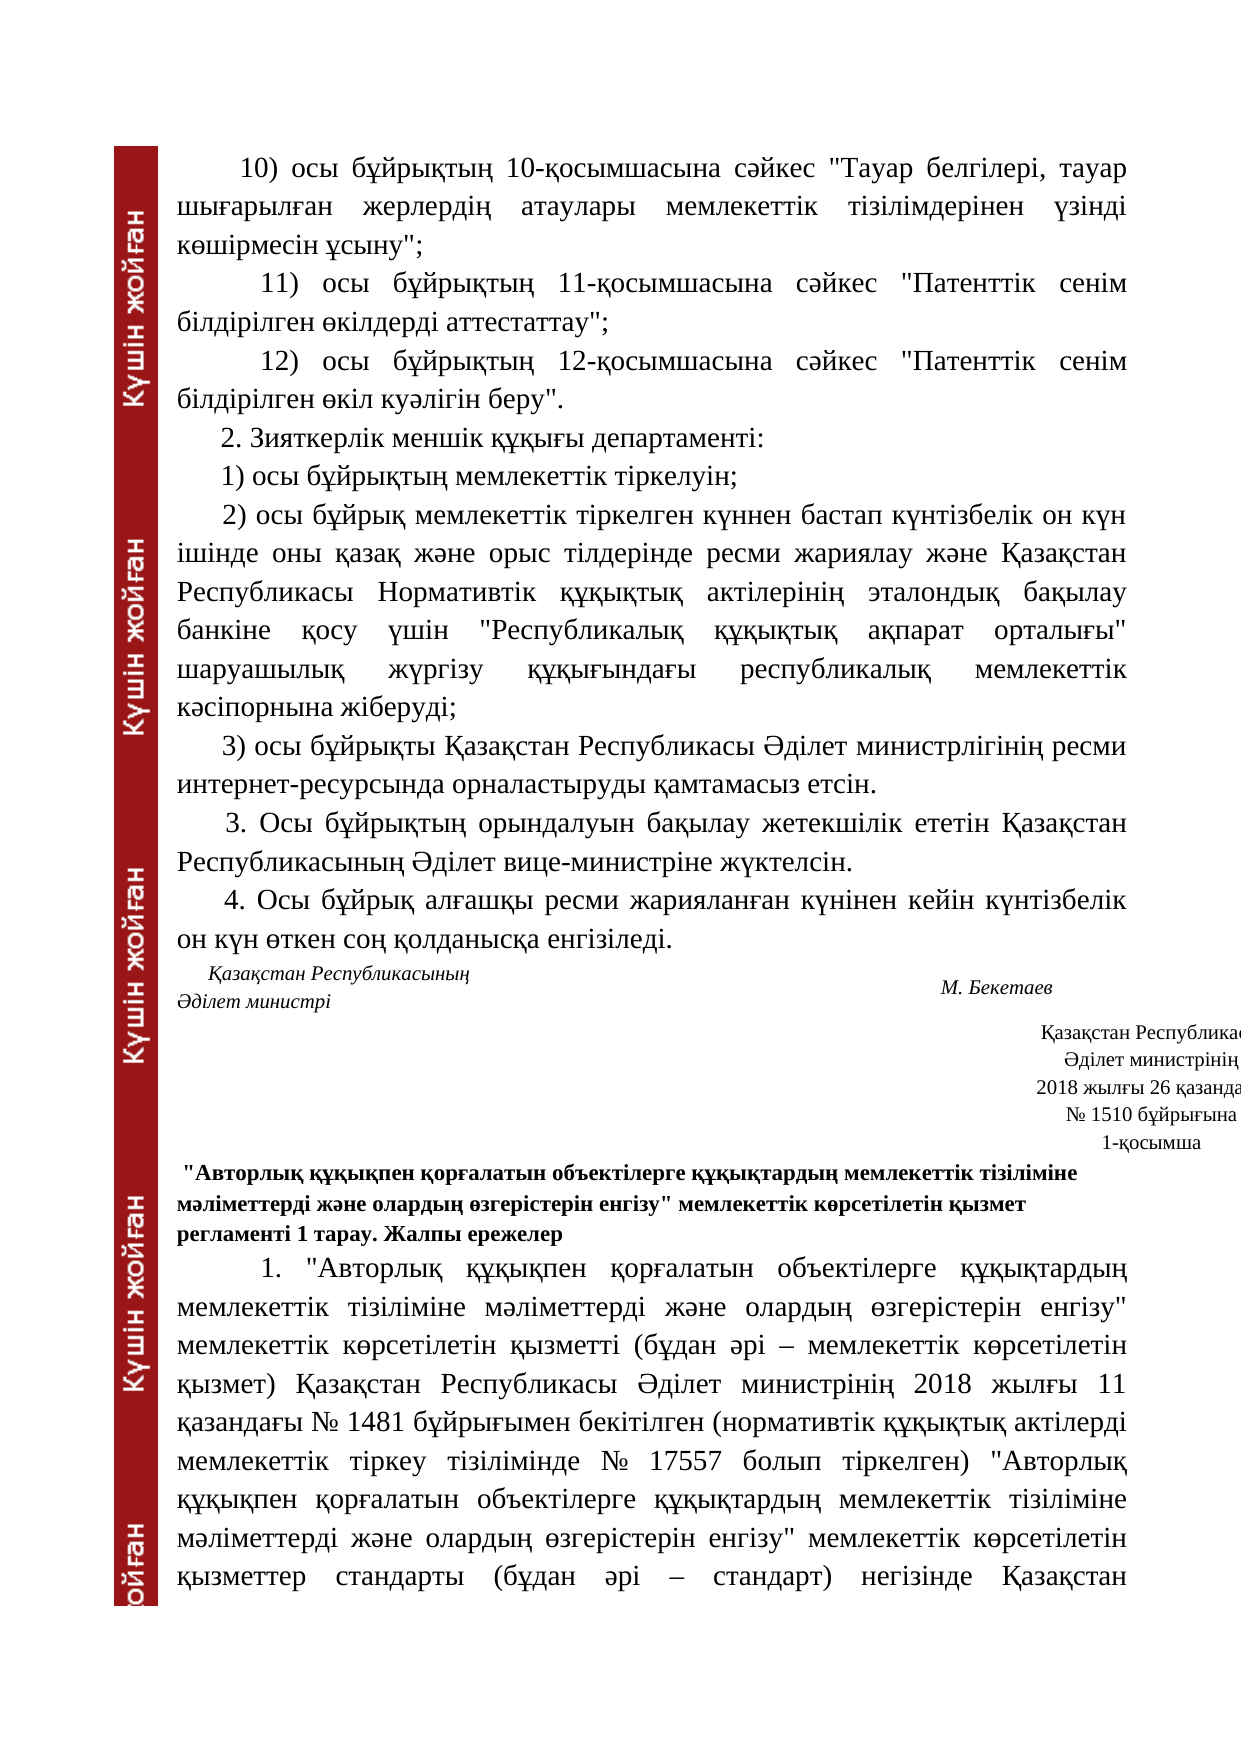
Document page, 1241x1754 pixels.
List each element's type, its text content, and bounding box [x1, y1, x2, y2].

table_header Қазақстан Республикасы Әділет министрінің 2018 жылғы 26 қазандағы № 1510 бұйрығына 1-қосымша [912, 1018, 1240, 1159]
picture [114, 1592, 158, 1606]
table_header М. Бекетаев [939, 959, 1240, 1018]
text 4. Осы бұйрық алғашқы ресми жарияланған күнінен кейін күнтізбелік он күн өткен соң қолданысқа енгізіледі. [112, 882, 1128, 954]
table_header [101, 1018, 912, 1159]
text 12) осы бұйрықтың 12-қосымшасына сәйкес "Патенттік сенім білдірілген өкіл куәлігін беру". [112, 343, 1128, 415]
picture [114, 261, 158, 266]
picture [114, 146, 158, 150]
picture [114, 1246, 158, 1250]
picture [114, 723, 158, 728]
text "Авторлық құқықпен қорғалатын объектілерге құқықтардың мемлекеттік тізіліміне мәліметтерді және олардың өзгерістерін енгізу" мемлекеттік көрсетілетін қызмет регламенті 1 тарау. Жалпы ережелер [112, 1159, 1128, 1246]
text 2. Зияткерлік меншік құқығы департаменті: [112, 420, 1128, 453]
text 3) осы бұйрықты Қазақстан Республикасы Әділет министрлігінің ресми интернет-ресурсында орналастыруды қамтамасыз етсін. [112, 728, 1128, 800]
picture [114, 453, 158, 458]
text 2) осы бұйрық мемлекеттік тіркелген күннен бастап күнтізбелік он күн ішінде оны қазақ және орыс тілдерінде ресми жариялау және Қазақстан Республикасы Нормативтік құқықтық актілерінің эталондық бақылау банкіне қосу үшін "Республикалық құқықтық ақпарат орталығы" шаруашылық жүргізу құқығындағы республикалық мемлекеттік кәсіпорнына жіберуді; [112, 497, 1128, 723]
picture [114, 415, 158, 420]
text 11) осы бұйрықтың 11-қосымшасына сәйкес "Патенттік сенім білдірілген өкілдерді аттестаттау"; [112, 266, 1128, 338]
table_header Қазақстан Республикасының Әділет министрі [101, 959, 939, 1018]
text 3. Осы бұйрықтың орындалуын бақылау жетекшілік ететін Қазақстан Республикасының Әділет вице-министріне жүктелсін. [112, 805, 1128, 877]
picture [114, 338, 158, 343]
text 10) осы бұйрықтың 10-қосымшасына сәйкес "Тауар белгілері, тауар шығарылған жерлердің атаулары мемлекеттік тізілімдерінен үзінді көшірмесін ұсыну"; [112, 150, 1128, 261]
picture [114, 492, 158, 497]
picture [114, 877, 158, 882]
picture [114, 954, 158, 959]
picture [114, 800, 158, 805]
text 1) осы бұйрықтың мемлекеттік тіркелуін; [112, 458, 1128, 492]
